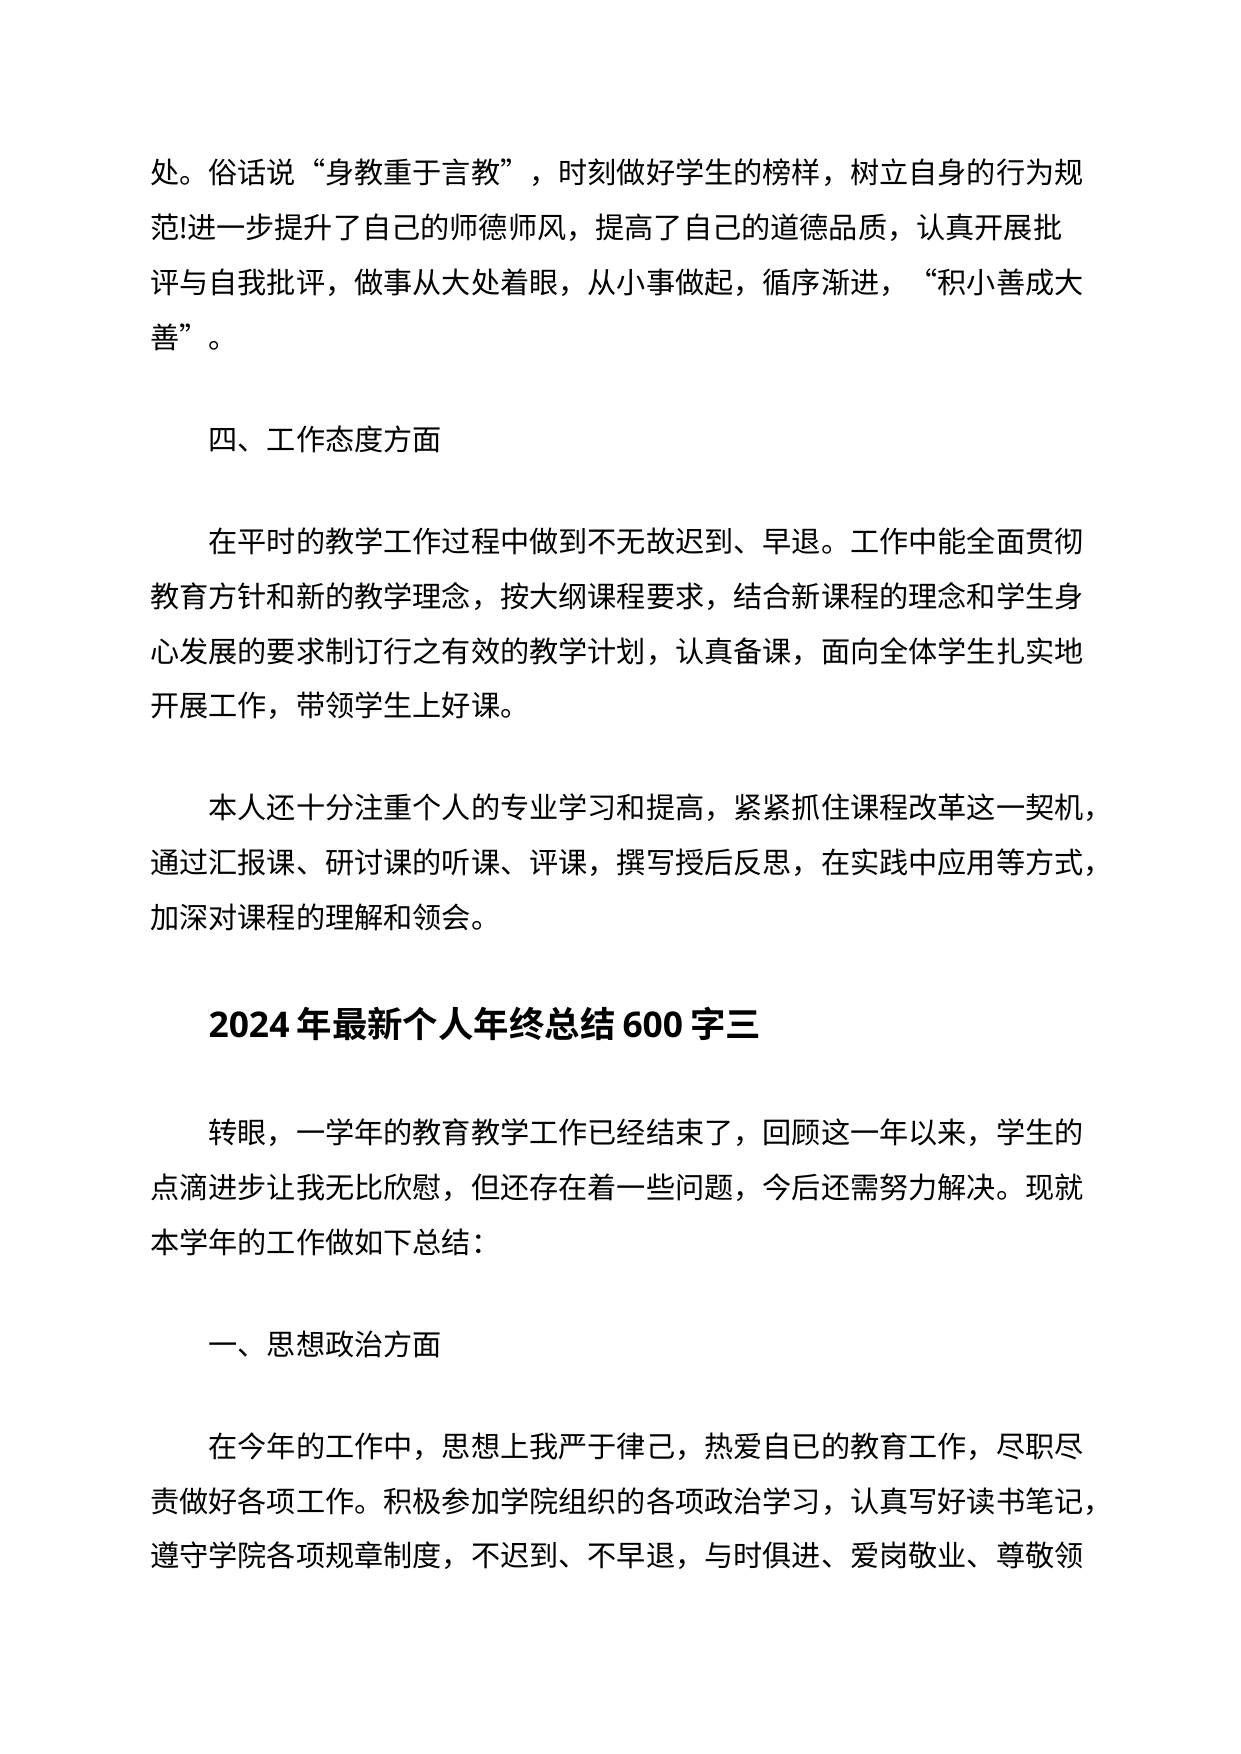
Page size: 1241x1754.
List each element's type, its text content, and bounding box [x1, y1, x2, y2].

text 一、思想政治方面 [150, 1321, 1090, 1364]
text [150, 150, 1090, 357]
text 转眼，一学年的教育教学工作已经结束了，回顾这一年以来，学生的点滴进步让我无比欣慰，但还存在着一些问题，今后还需努力解决。现就本学年的工作做如下总结： [150, 1110, 1090, 1262]
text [150, 1423, 1090, 1575]
text 2024年最新个人年终总结600字三 [150, 996, 1090, 1048]
text 四、工作态度方面 [150, 417, 1090, 459]
text 本人还十分注重个人的专业学习和提高，紧紧抓住课程改革这一契机，通过汇报课、研讨课的听课、评课，撰写授后反思，在实践中应用等方式，加深对课程的理解和领会。 [150, 785, 1090, 937]
text 在平时的教学工作过程中做到不无故迟到、早退。工作中能全面贯彻教育方针和新的教学理念，按大纲课程要求，结合新课程的理念和学生身心发展的要求制订行之有效的教学计划，认真备课，面向全体学生扎实地开展工作，带领学生上好课。 [150, 518, 1090, 725]
